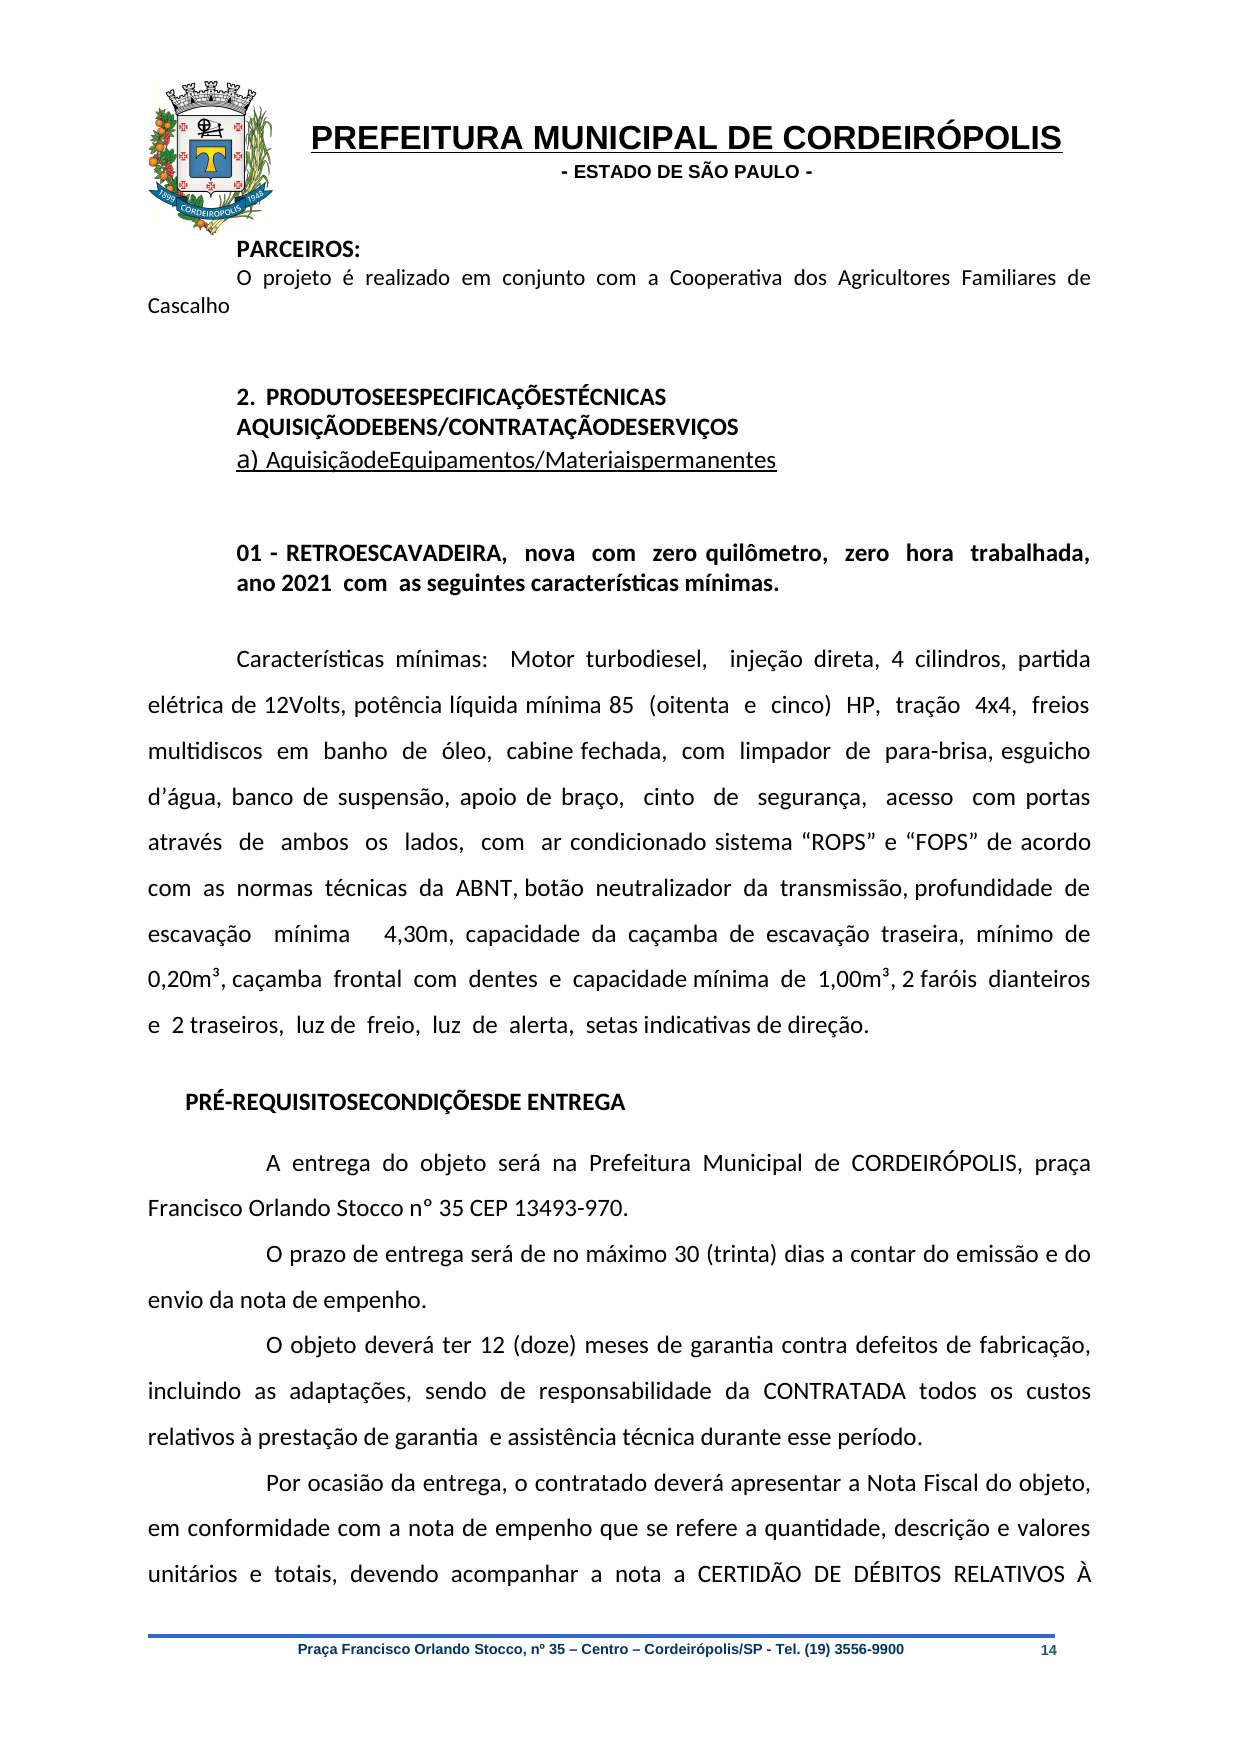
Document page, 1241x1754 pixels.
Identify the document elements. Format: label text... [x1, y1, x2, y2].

text O objeto deverá ter 12 (doze) meses de garantia contra defeitos de fabricação, incluindo as adaptações, sendo de responsabilidade da CONTRATADA todos os custos relativos à prestação de garantia e assistência técnica durante esse período. [148, 1329, 1092, 1452]
list PRODUTOSEESPECIFICAÇÕESTÉCNICAS [148, 381, 1092, 411]
picture [148, 81, 273, 235]
text O projeto é realizado em conjunto com a Cooperativa dos Agricultores Familiares de Cascalho [148, 263, 1093, 319]
list AquisiçãodeEquipamentos/Materiaispermanentes [148, 442, 1093, 476]
text A entrega do objeto será na Prefeitura Municipal de CORDEIRÓPOLIS, praça Francisco Orlando Stocco nº 35 CEP 13493-970. [148, 1147, 1092, 1223]
text PARCEIROS: [236, 233, 1093, 263]
list PRÉ-REQUISITOSECONDIÇÕESDE ENTREGA [148, 1086, 1093, 1116]
text AQUISIÇÃODEBENS/CONTRATAÇÃODESERVIÇOS [236, 411, 1092, 442]
text O prazo de entrega será de no máximo 30 (trinta) dias a contar do emissão e do envio da nota de empenho. [148, 1238, 1092, 1314]
text Características mínimas: Motor turbodiesel, injeção direta, 4 cilindros, partida elétrica de 12Volts, potência líquida mínima 85 (oitenta e cinco) HP, tração 4x4, freios multidiscos em banho de óleo, cabine fechada, com limpador de para-brisa, esguicho d’água, banco de suspensão, apoio de braço, cinto de segurança, acesso com portas através de ambos os lados, com ar condicionado sistema “ROPS” e “FOPS” de acordo com as normas técnicas da ABNT, botão neutralizador da transmissão, profundidade de escavação mínima 4,30m, capacidade da caçamba de escavação traseira, mínimo de 0,20m³, caçamba frontal com dentes e capacidade mínima de 1,00m³, 2 faróis dianteiros e 2 traseiros, luz de freio, luz de alerta, setas indicativas de direção. [148, 643, 1092, 1040]
text 01 - RETROESCAVADEIRA, nova com zero quilômetro, zero hora trabalhada, ano 2021 com as seguintes características mínimas. [236, 537, 1093, 598]
